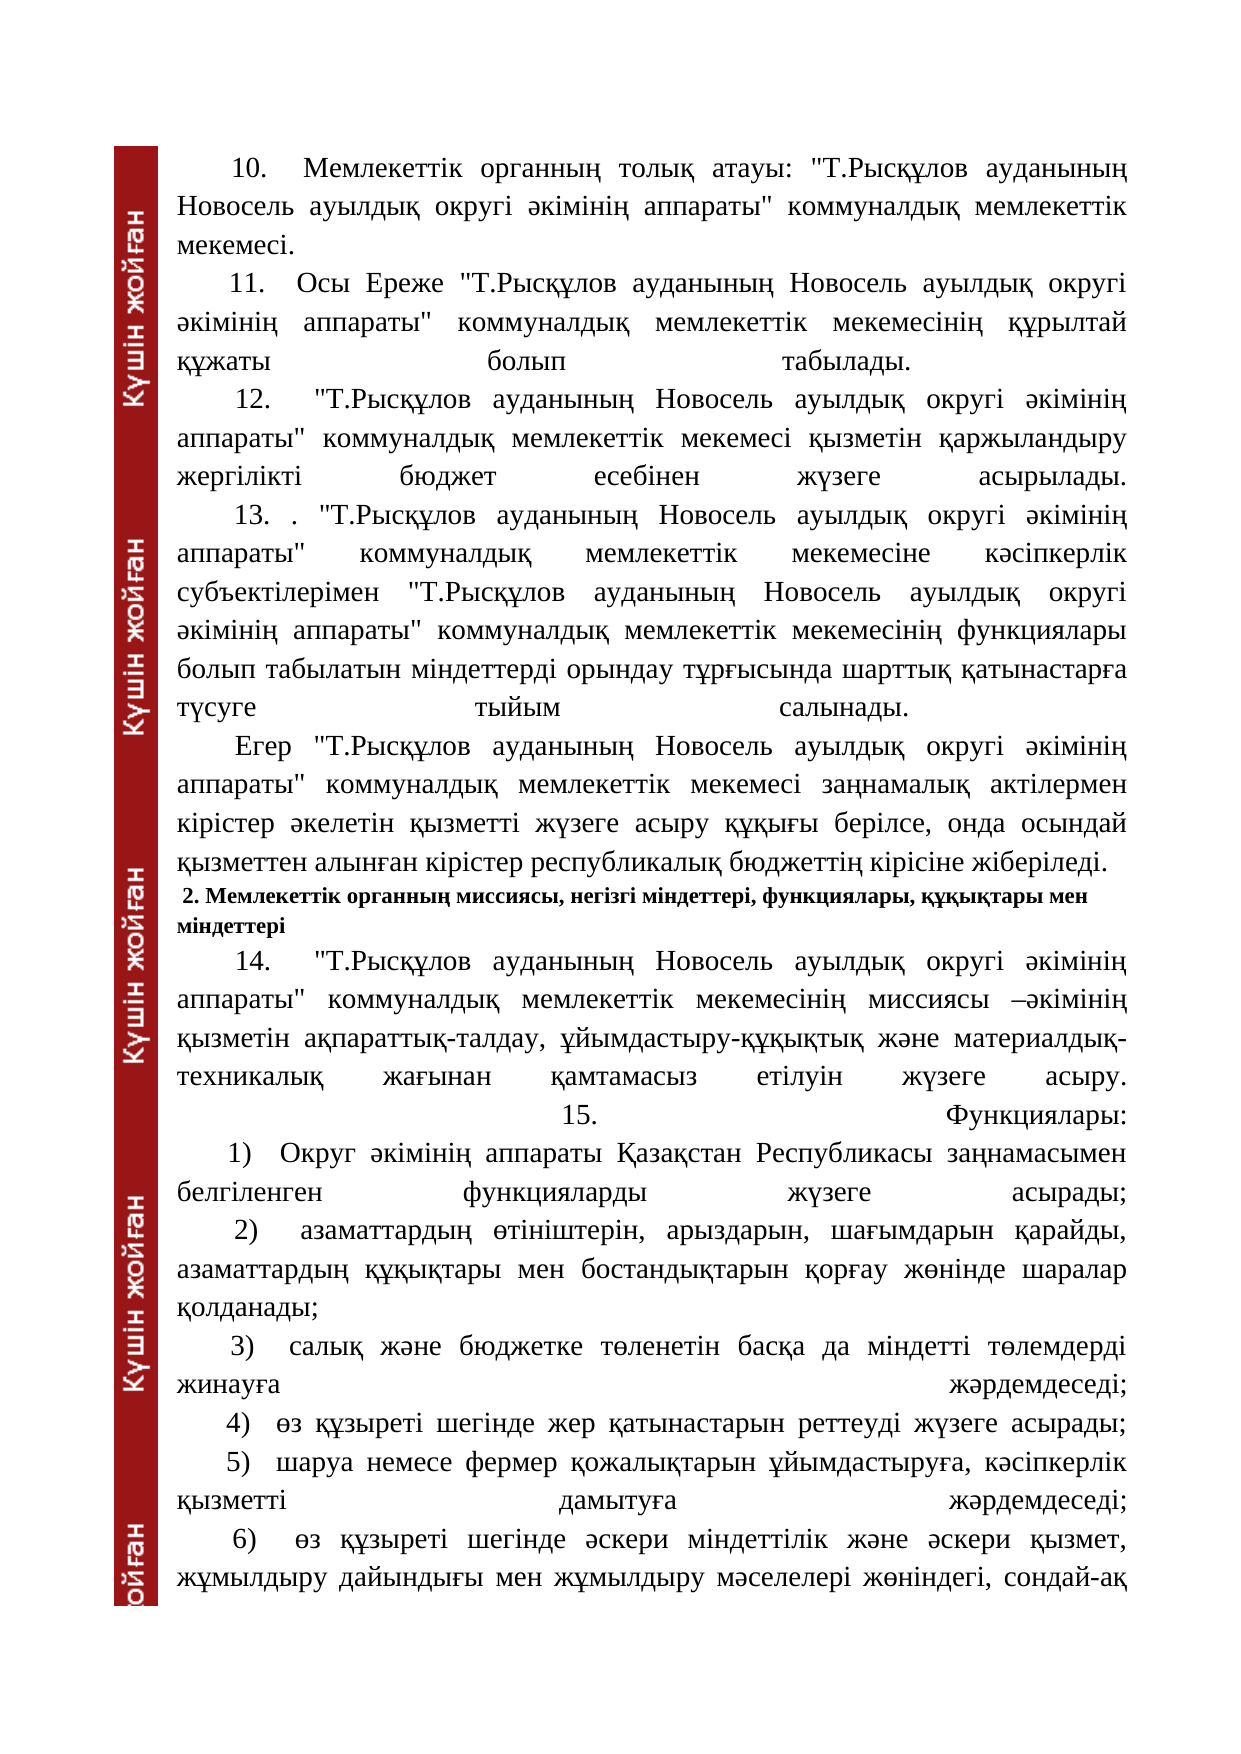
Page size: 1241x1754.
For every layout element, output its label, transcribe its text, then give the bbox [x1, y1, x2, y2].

picture [114, 877, 158, 882]
picture [114, 1593, 158, 1606]
picture [114, 939, 158, 943]
picture [114, 146, 158, 150]
text 2. Мемлекеттік органның миссиясы, негізгі міндеттері, функциялары, құқықтары мен міндеттері [112, 882, 1128, 939]
